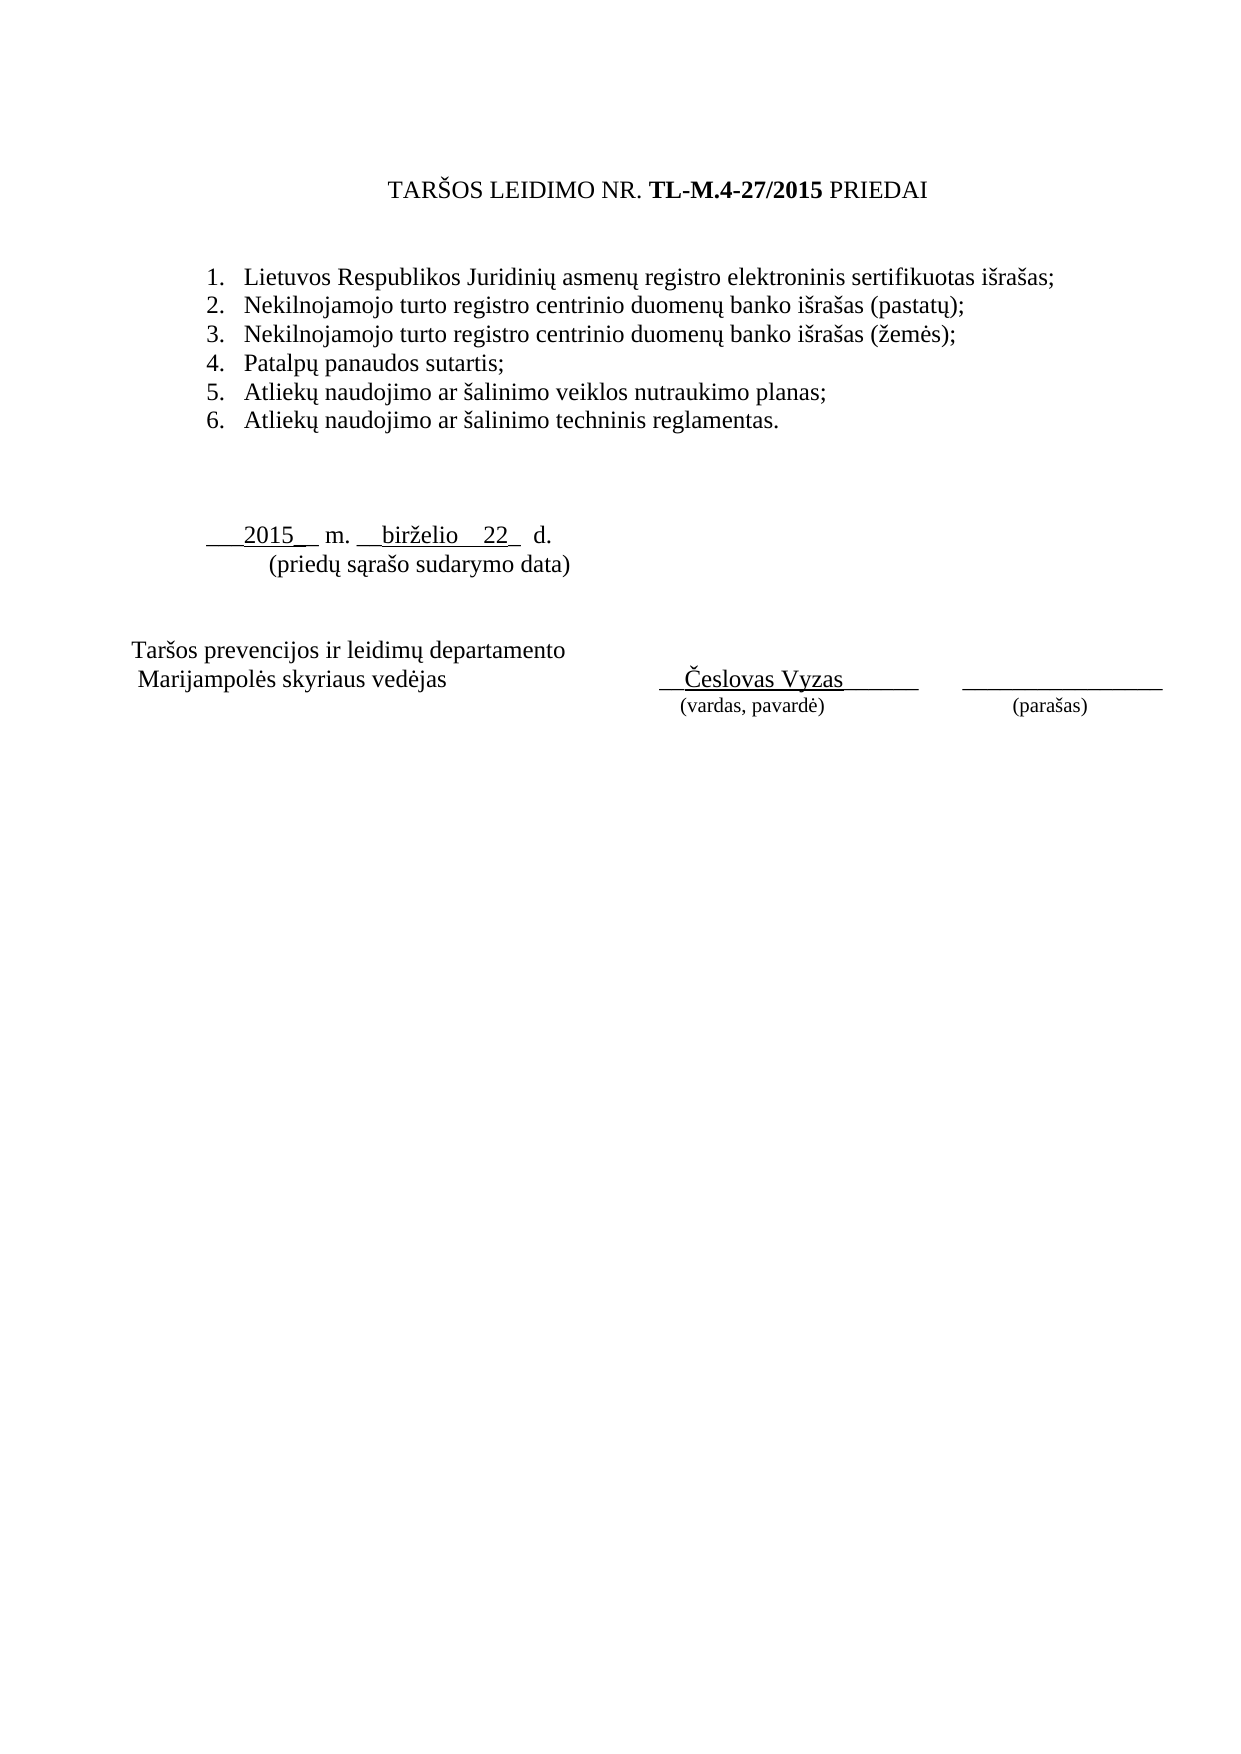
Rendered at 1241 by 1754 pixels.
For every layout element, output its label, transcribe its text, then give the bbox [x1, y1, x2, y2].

list ___2015__ m. __birželio 22_ d. [206, 521, 1184, 549]
list Atliekų naudojimo ar šalinimo techninis reglamentas. [206, 406, 1184, 434]
text Taršos prevencijos ir leidimų departamento [131, 636, 1184, 664]
list Nekilnojamojo turto registro centrinio duomenų banko išrašas (pastatų); [206, 291, 1184, 319]
text TARŠOS LEIDIMO NR. TL-M.4-27/2015 PRIEDAI [131, 176, 1184, 204]
list Atliekų naudojimo ar šalinimo veiklos nutraukimo planas; [206, 377, 1184, 406]
list Patalpų panaudos sutartis; [206, 348, 1184, 377]
text (vardas, pavardė) (parašas) [331, 693, 1184, 717]
text Marijampolės skyriaus vedėjas __Česlovas Vyzas______ ________________ [131, 664, 1184, 693]
list Lietuvos Respublikos Juridinių asmenų registro elektroninis sertifikuotas išrašas; [206, 262, 1184, 291]
list (priedų sąrašo sudarymo data) [206, 549, 1184, 578]
list Nekilnojamojo turto registro centrinio duomenų banko išrašas (žemės); [206, 319, 1184, 348]
